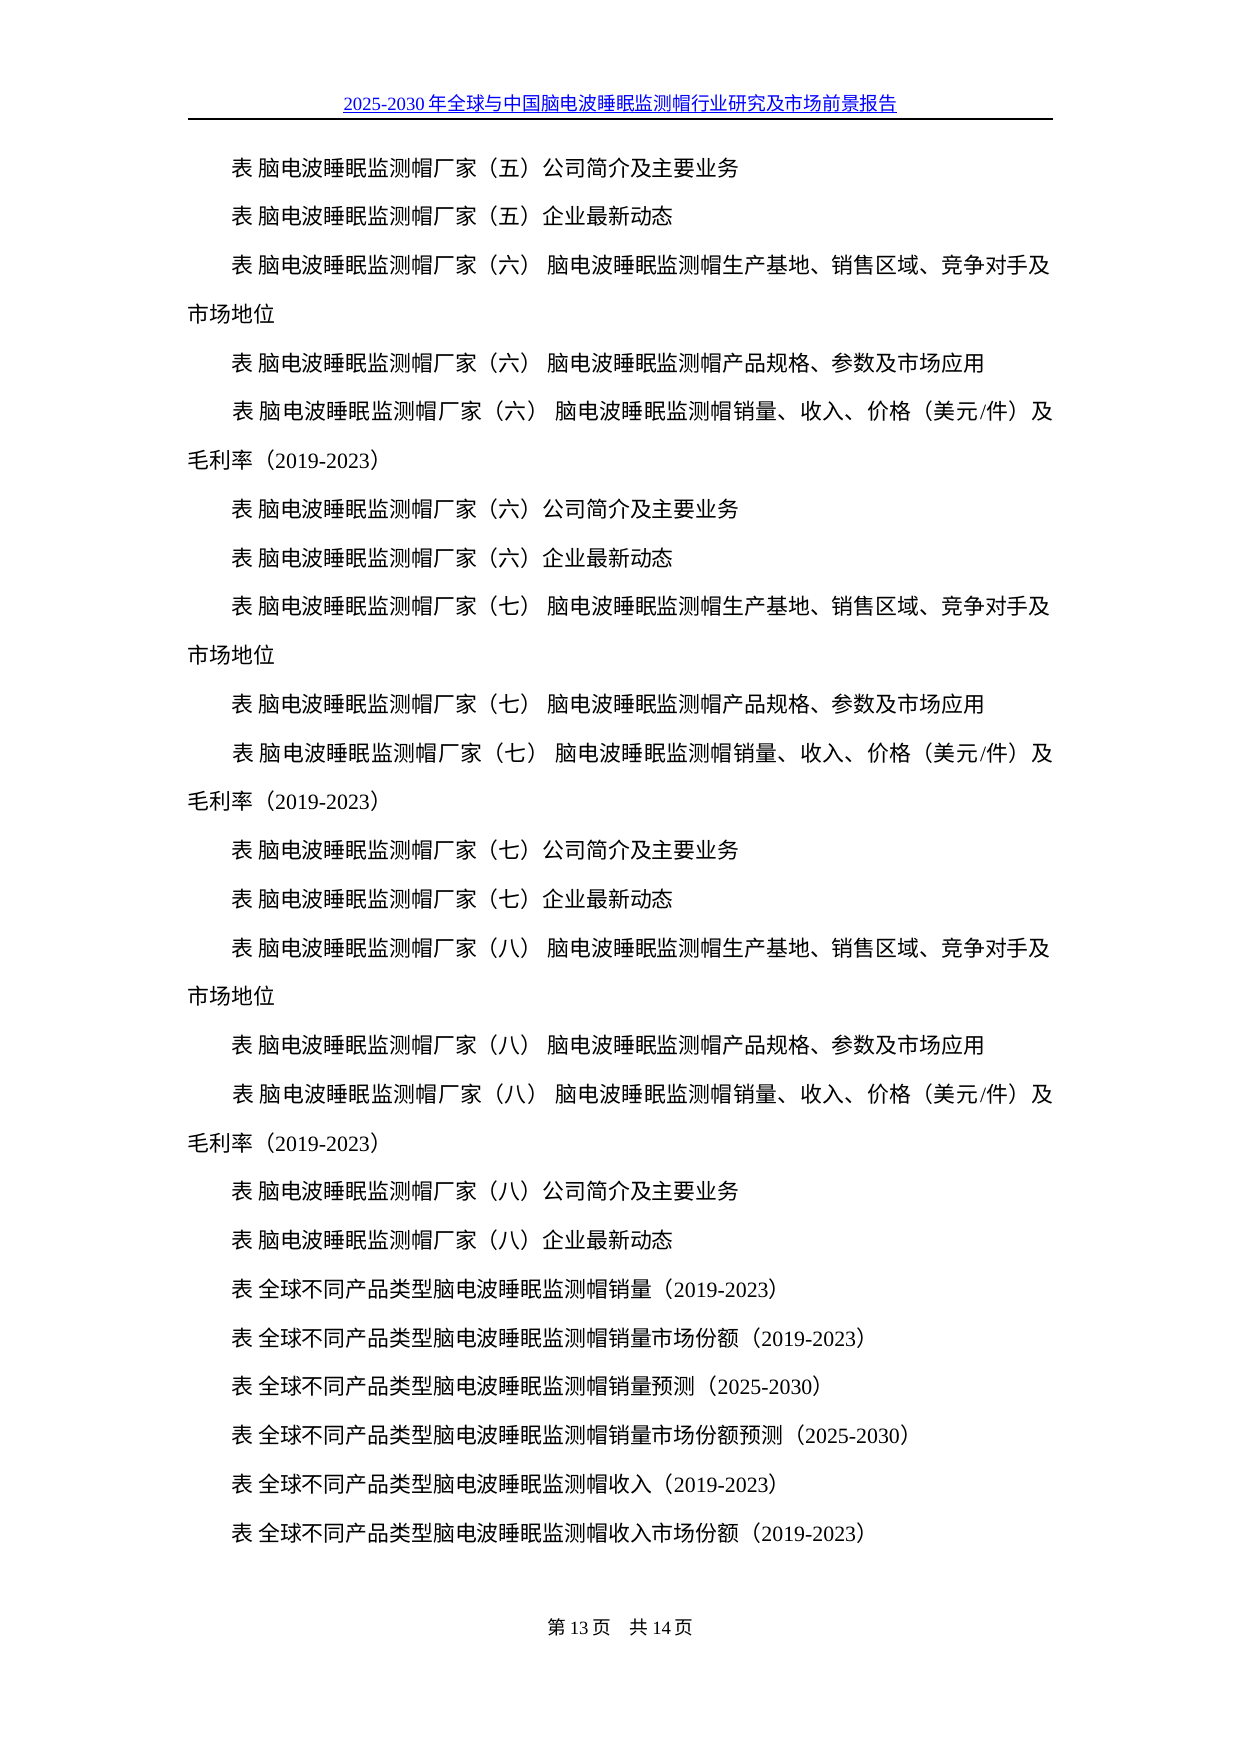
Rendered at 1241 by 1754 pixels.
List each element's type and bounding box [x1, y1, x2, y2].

text [187, 150, 1053, 1548]
